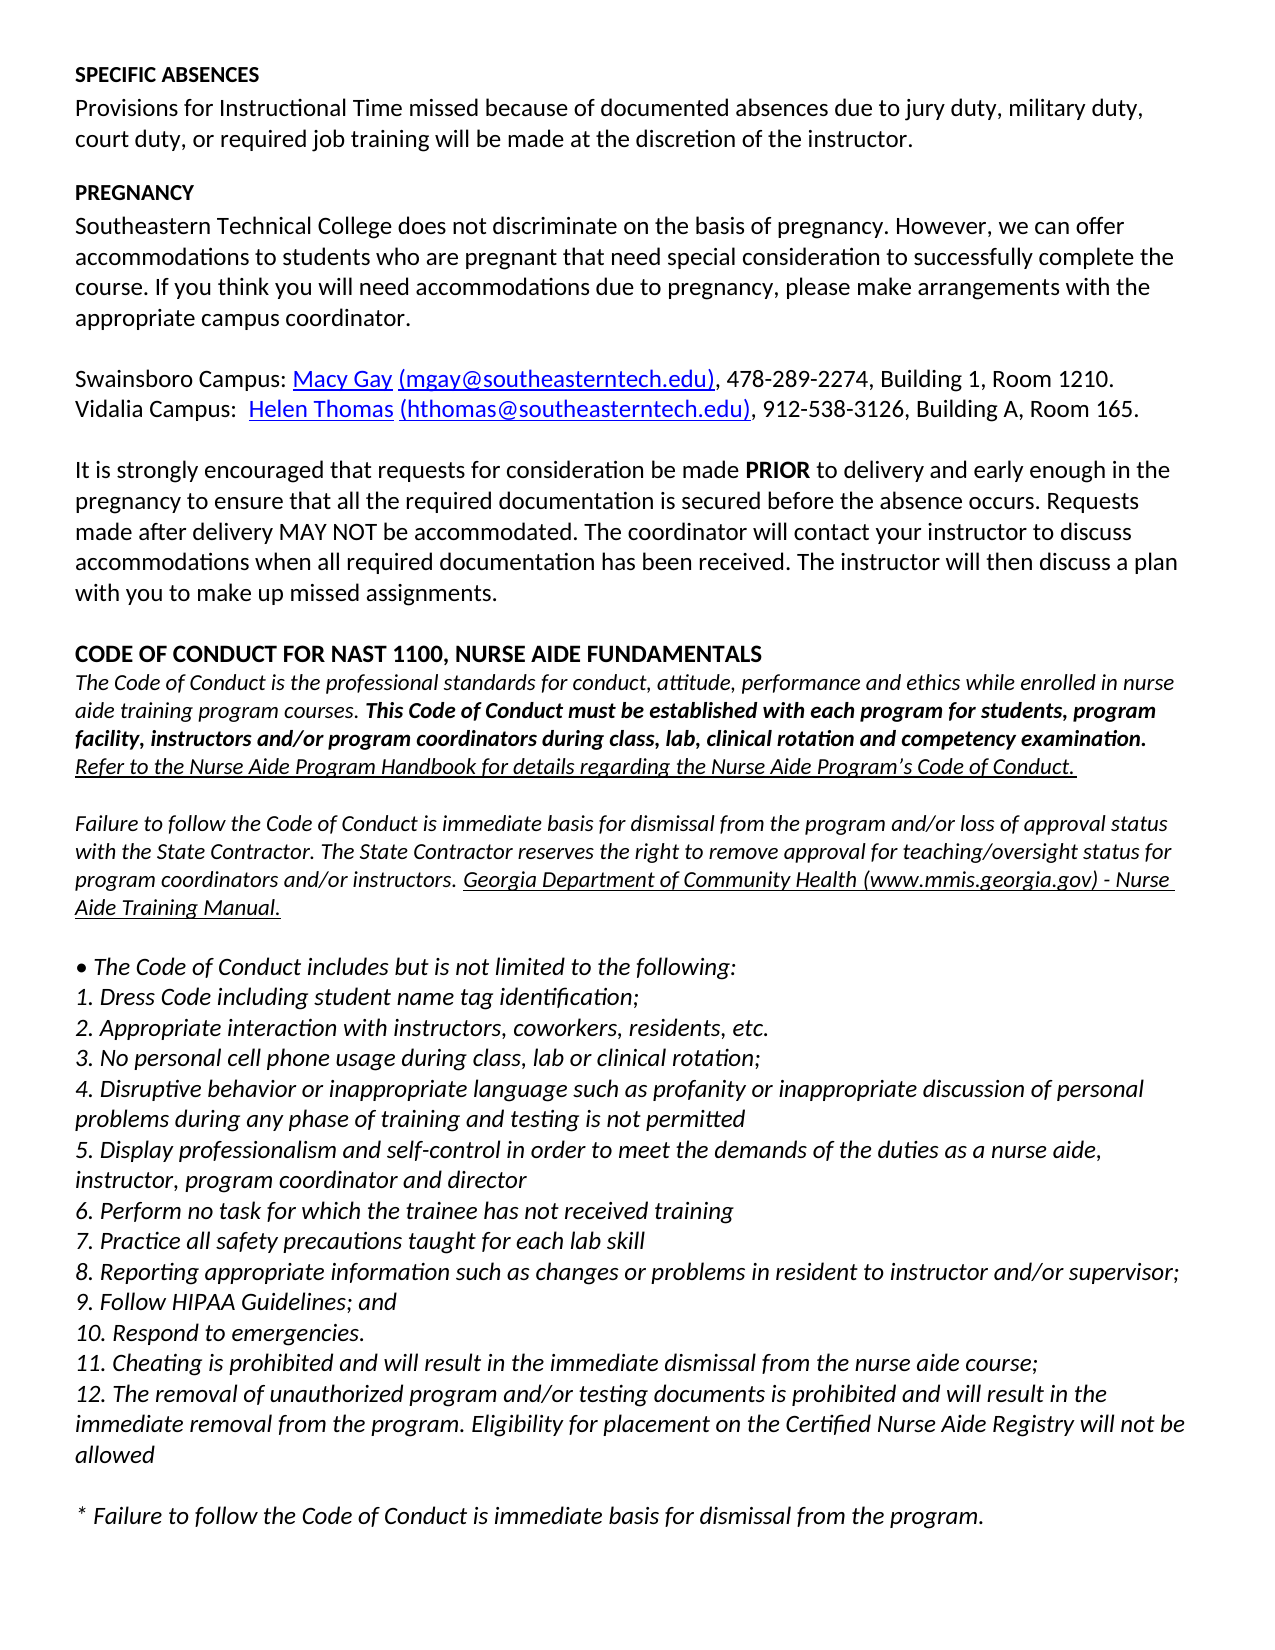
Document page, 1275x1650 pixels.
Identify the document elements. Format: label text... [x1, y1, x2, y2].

text 5. Display professionalism and self-control in order to meet the demands of the duties as a nurse aide, instructor, program coordinator and director [75, 1134, 1200, 1195]
text Vidalia Campus: Helen Thomas (hthomas@southeasterntech.edu), 912-538-3126, Building A, Room 165. [75, 393, 1200, 424]
text 10. Respond to emergencies. [75, 1317, 1200, 1347]
text 6. Perform no task for which the trainee has not received training [75, 1195, 1200, 1225]
text It is strongly encouraged that requests for consideration be made PRIOR to delivery and early enough in the pregnancy to ensure that all the required documentation is secured before the absence occurs. Requests made after delivery MAY NOT be accommodated. The coordinator will contact your instructor to discuss accommodations when all required documentation has been received. The instructor will then discuss a plan with you to make up missed assignments. [75, 454, 1200, 607]
text 9. Follow HIPAA Guidelines; and [75, 1286, 1200, 1317]
text Provisions for Instructional Time missed because of documented absences due to jury duty, military duty, court duty, or required job training will be made at the discretion of the instructor. [75, 92, 1200, 153]
text 1. Dress Code including student name tag identification; [75, 981, 1200, 1012]
text 2. Appropriate interaction with instructors, coworkers, residents, etc. [75, 1012, 1200, 1042]
text 7. Practice all safety precautions taught for each lab skill [75, 1225, 1200, 1256]
text 11. Cheating is prohibited and will result in the immediate dismissal from the nurse aide course; [75, 1347, 1200, 1378]
text • The Code of Conduct includes but is not limited to the following: [75, 951, 1200, 981]
subtitle Specific Absences [75, 60, 1200, 88]
subtitle PREGNANCY [75, 178, 1200, 206]
text * Failure to follow the Code of Conduct is immediate basis for dismissal from the program. [75, 1500, 1200, 1531]
text 3. No personal cell phone usage during class, lab or clinical rotation; [75, 1042, 1200, 1073]
text 12. The removal of unauthorized program and/or testing documents is prohibited and will result in the immediate removal from the program. Eligibility for placement on the Certified Nurse Aide Registry will not be allowed [75, 1378, 1200, 1469]
text 4. Disruptive behavior or inappropriate language such as profanity or inappropriate discussion of personal problems during any phase of training and testing is not permitted [75, 1073, 1200, 1134]
text The Code of Conduct is the professional standards for conduct, attitude, performance and ethics while enrolled in nurse aide training program courses. This Code of Conduct must be established with each program for students, program facility, instructors and/or program coordinators during class, lab, clinical rotation and competency examination. Refer to the Nurse Aide Program Handbook for details regarding the Nurse Aide Program’s Code of Conduct. [75, 668, 1200, 780]
text Swainsboro Campus: Macy Gay (mgay@southeasterntech.edu), 478-289-2274, Building 1, Room 1210. [75, 363, 1200, 393]
text Failure to follow the Code of Conduct is immediate basis for dismissal from the program and/or loss of approval status with the State Contractor. The State Contractor reserves the right to remove approval for teaching/oversight status for program coordinators and/or instructors. Georgia Department of Community Health (www.mmis.georgia.gov) - Nurse Aide Training Manual. [75, 809, 1200, 922]
text 8. Reporting appropriate information such as changes or problems in resident to instructor and/or supervisor; [75, 1256, 1200, 1286]
subtitle CODE OF CONDUCT FOR NAST 1100, NURSE AIDE FUNDAMENTALS [75, 638, 1200, 668]
text Southeastern Technical College does not discriminate on the basis of pregnancy. However, we can offer accommodations to students who are pregnant that need special consideration to successfully complete the course. If you think you will need accommodations due to pregnancy, please make arrangements with the appropriate campus coordinator. [75, 210, 1200, 332]
